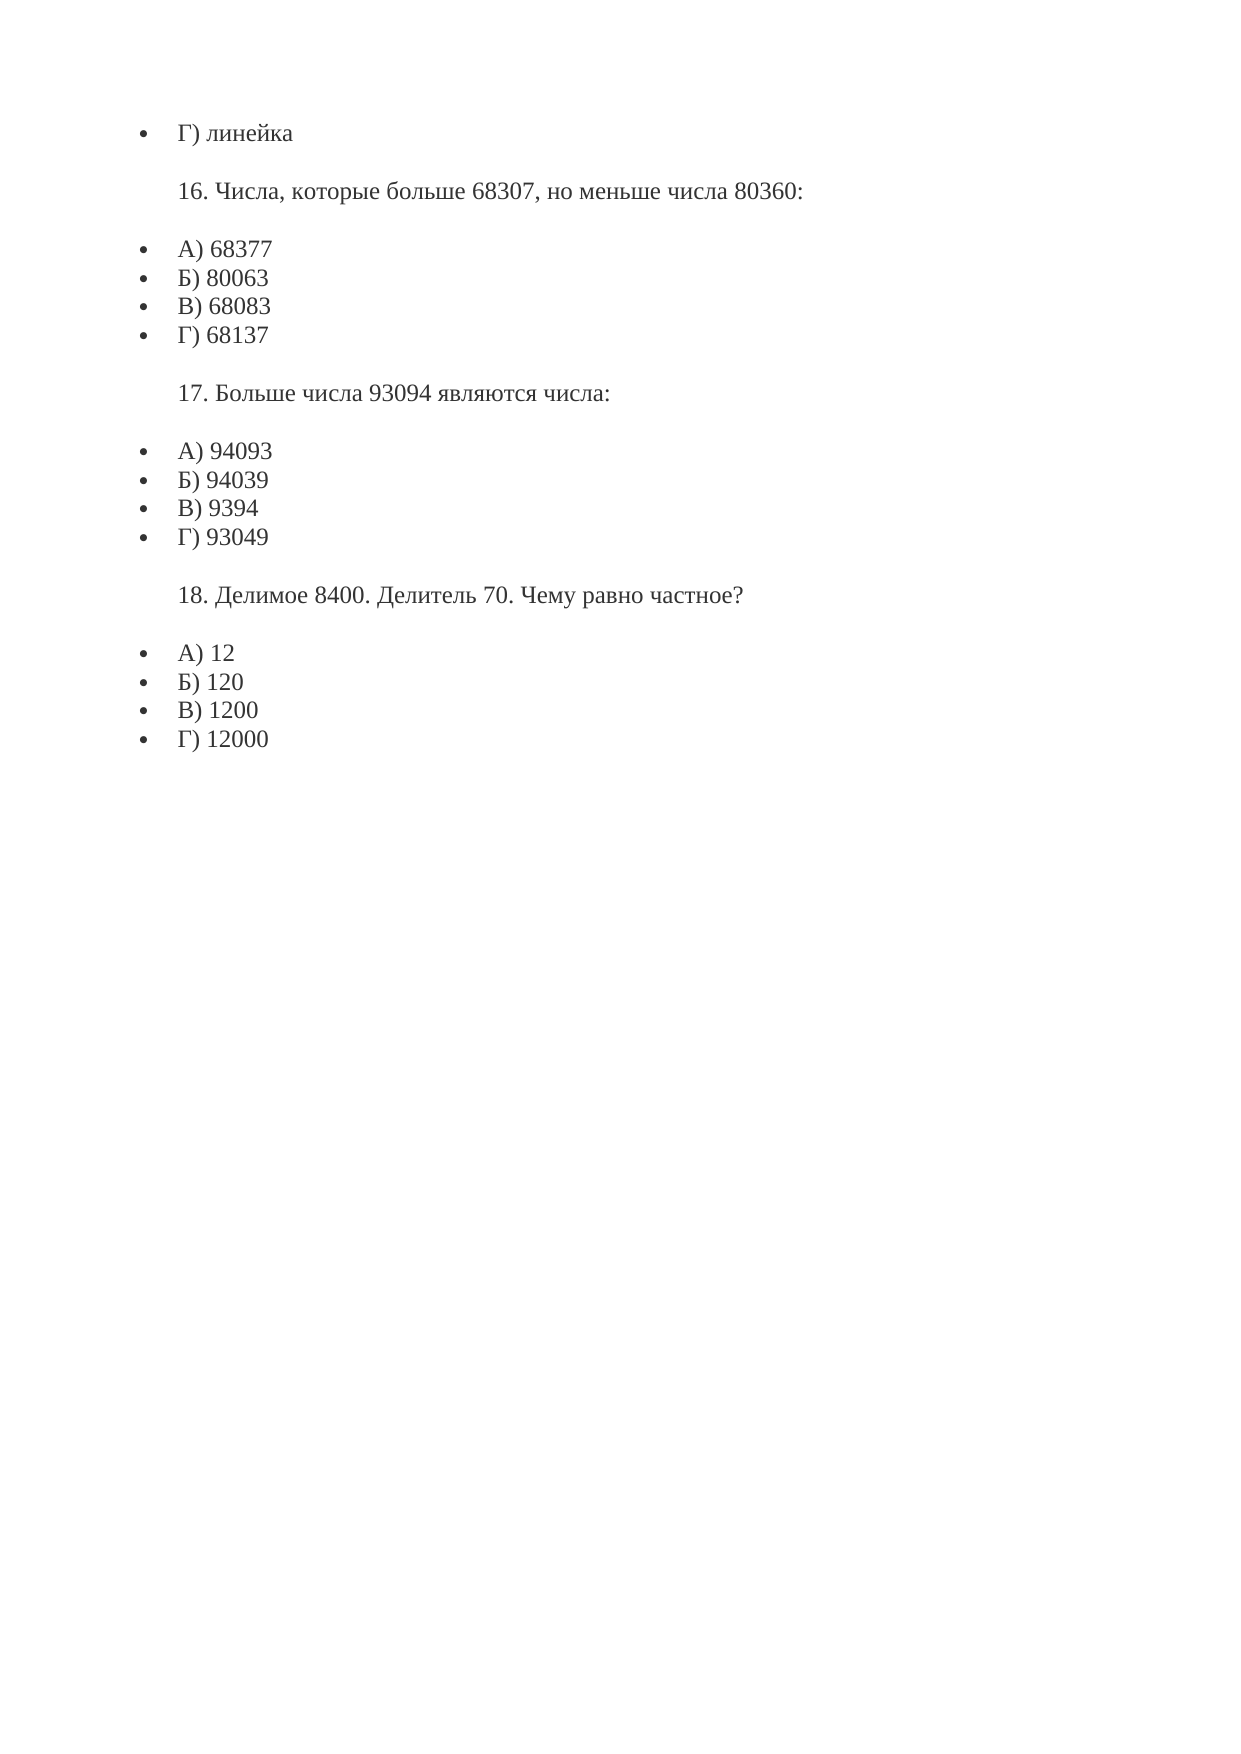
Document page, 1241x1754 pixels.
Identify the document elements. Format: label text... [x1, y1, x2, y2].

list Г) 12000 [140, 724, 1152, 753]
list Б) 120 [140, 667, 1152, 696]
list Г) 68137 [140, 320, 1152, 349]
list В) 1200 [140, 696, 1152, 724]
list А) 12 [140, 638, 1152, 667]
list Г) линейка [140, 118, 1152, 147]
list Б) 94039 [140, 465, 1152, 493]
list В) 68083 [140, 291, 1152, 320]
text 18. Делимое 8400. Делитель 70. Чему равно частное? [177, 580, 1152, 609]
list А) 94093 [140, 436, 1152, 465]
text 16. Числа, которые больше 68307, но меньше числа 80360: [177, 176, 1152, 205]
list Б) 80063 [140, 263, 1152, 291]
text 17. Больше числа 93094 являются числа: [177, 378, 1152, 407]
list В) 9394 [140, 493, 1152, 522]
list Г) 93049 [140, 522, 1152, 551]
list А) 68377 [140, 234, 1152, 263]
